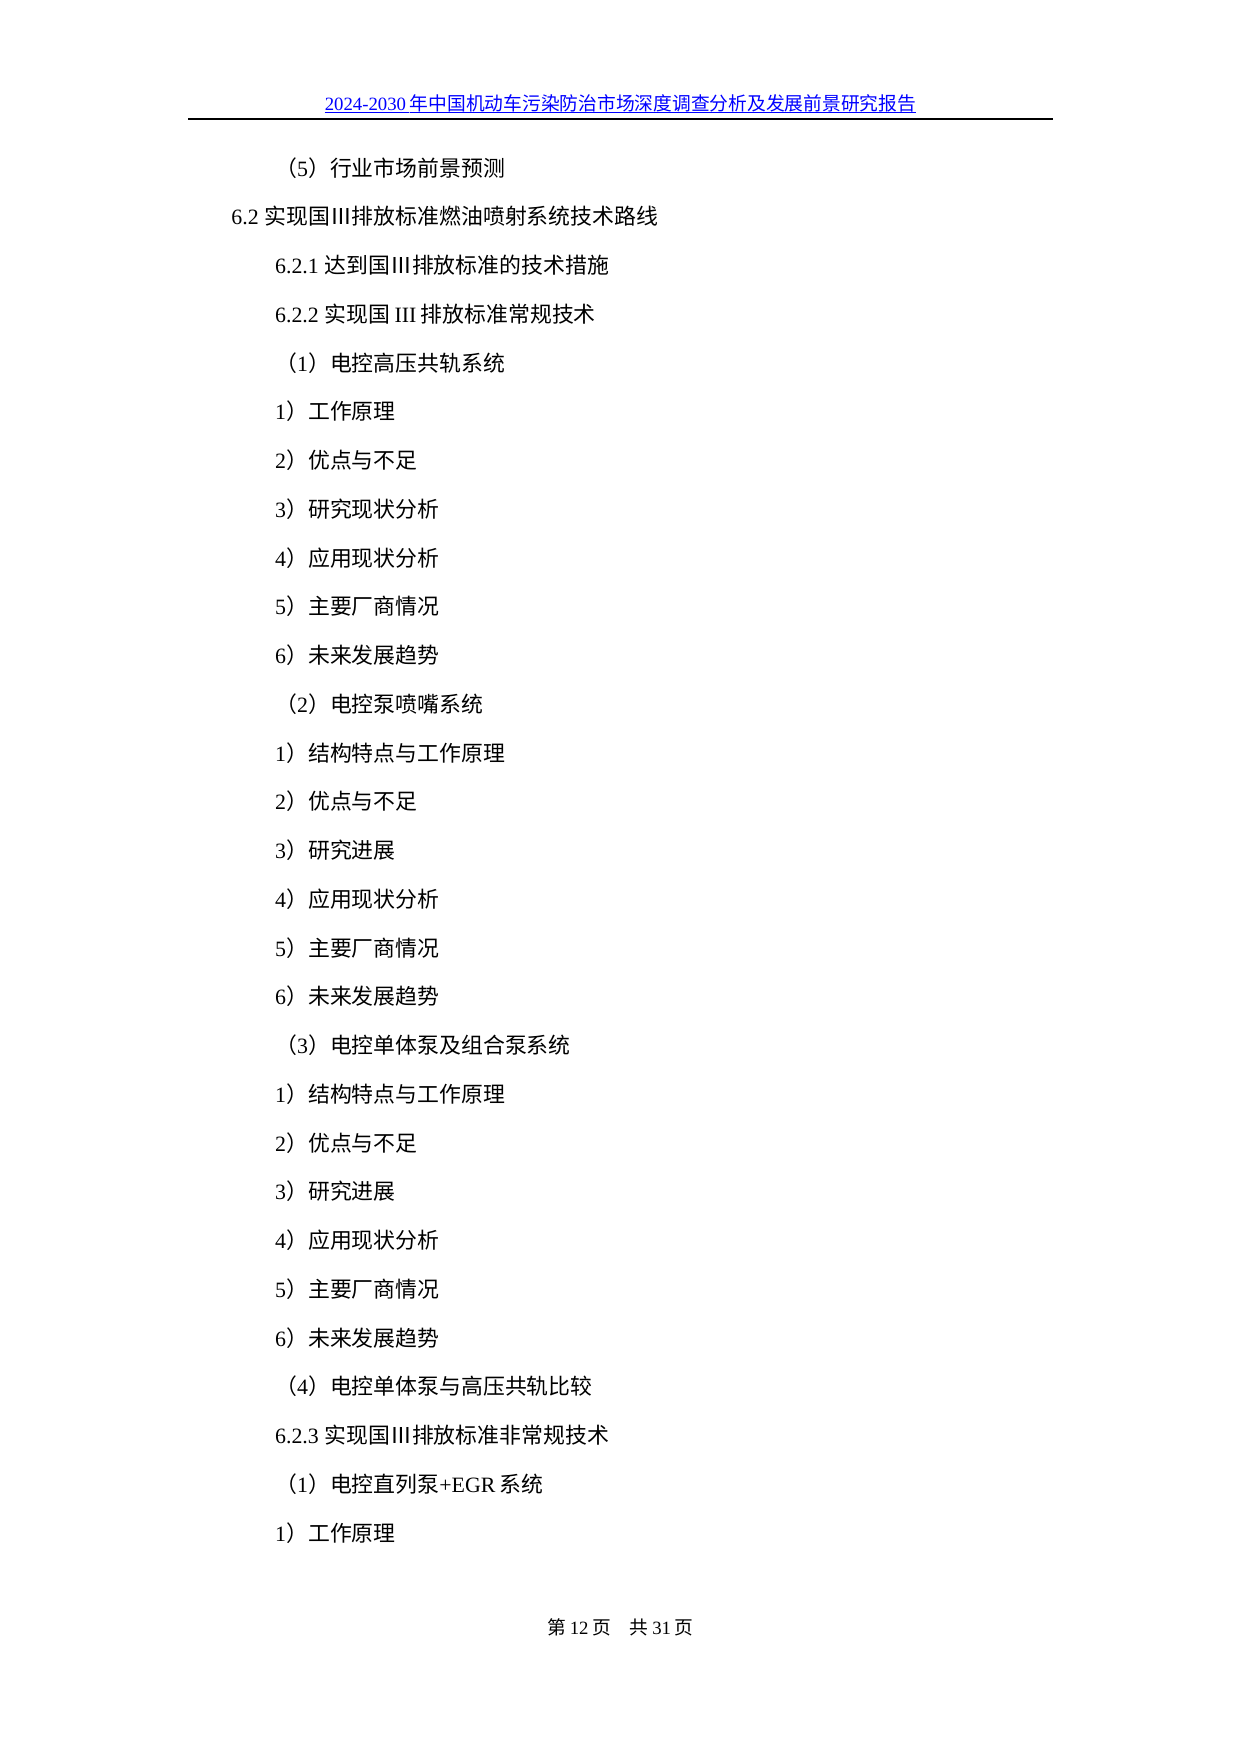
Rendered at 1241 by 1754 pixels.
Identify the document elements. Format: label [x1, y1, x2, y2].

text [187, 150, 1053, 1548]
